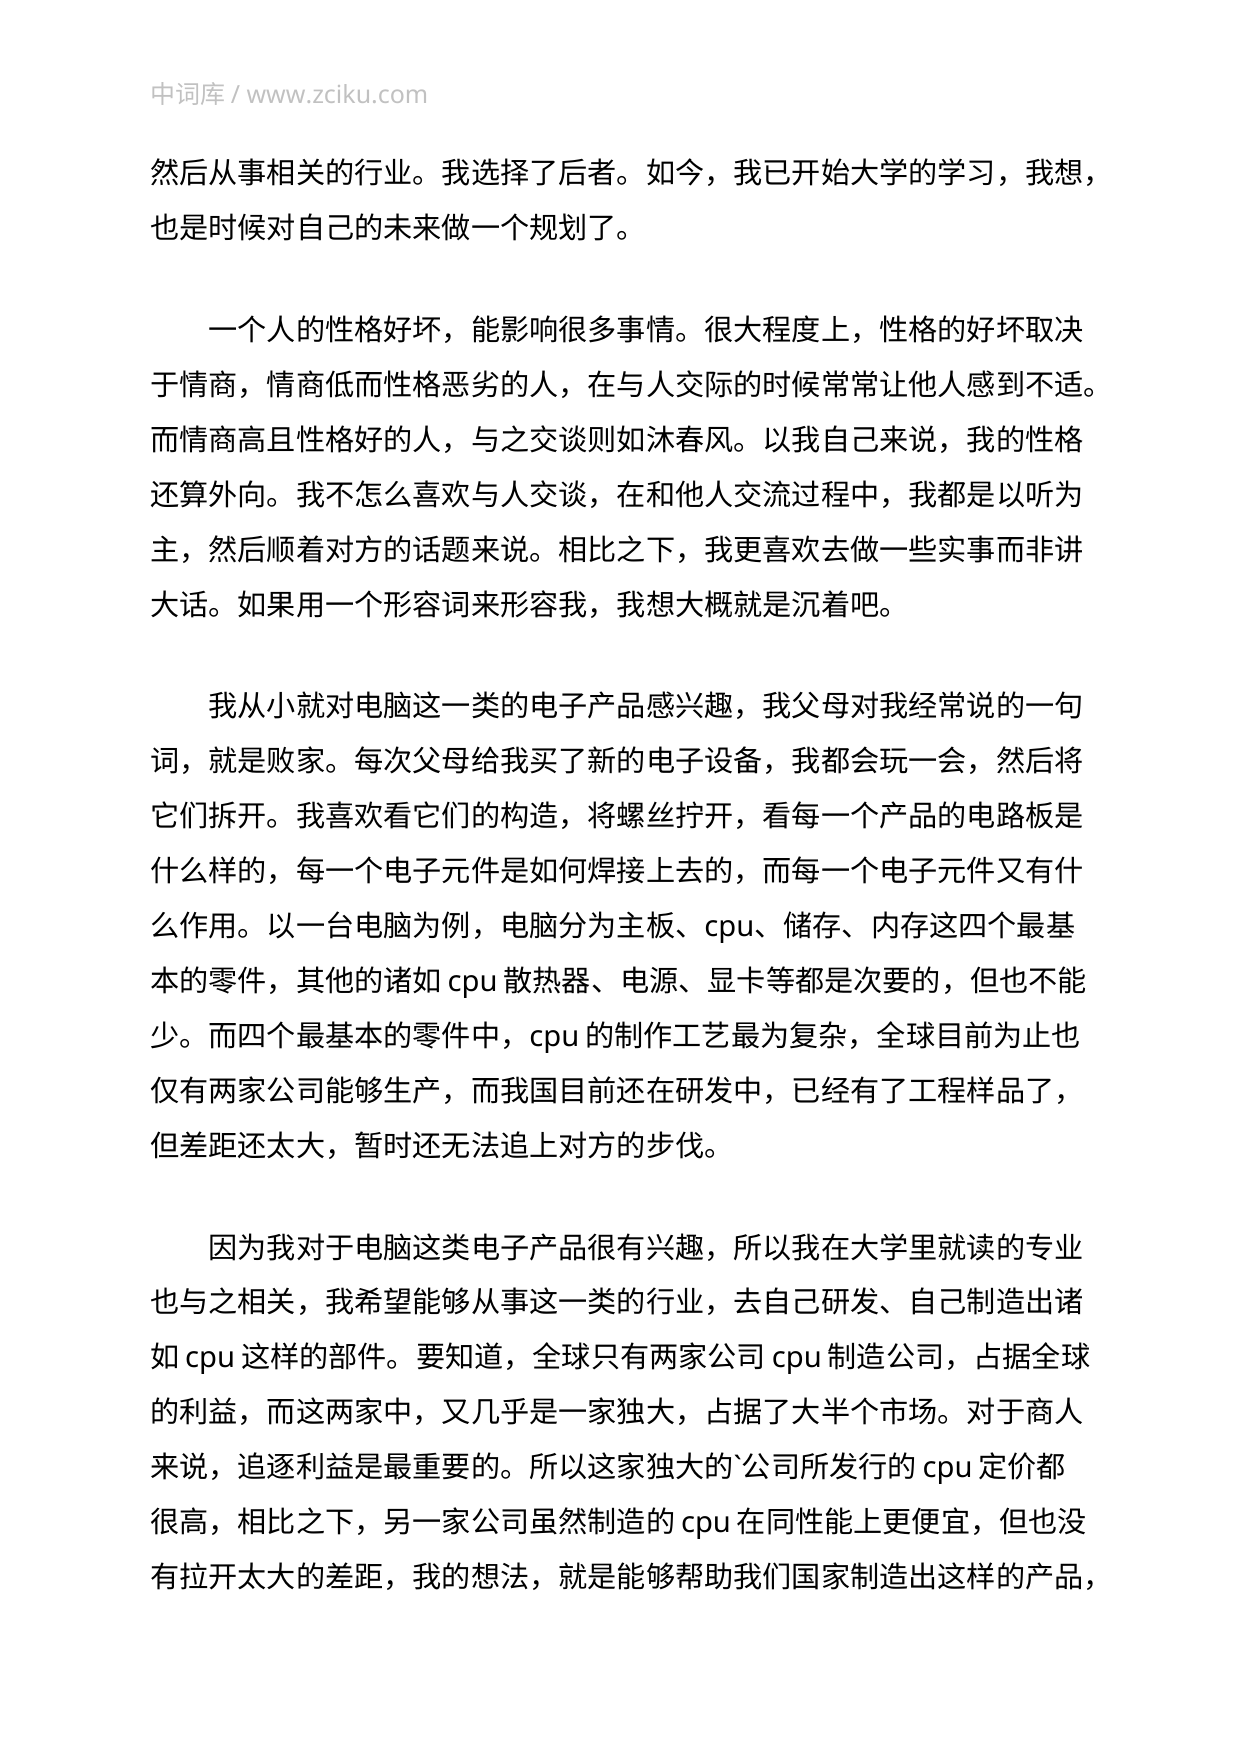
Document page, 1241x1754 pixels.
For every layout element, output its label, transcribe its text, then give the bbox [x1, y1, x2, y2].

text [150, 1224, 1090, 1596]
text 我从小就对电脑这一类的电子产品感兴趣，我父母对我经常说的一句词，就是败家。每次父母给我买了新的电子设备，我都会玩一会，然后将它们拆开。我喜欢看它们的构造，将螺丝拧开，看每一个产品的电路板是什么样的，每一个电子元件是如何焊接上去的，而每一个电子元件又有什么作用。以一台电脑为例，电脑分为主板、cpu、储存、内存这四个最基本的零件，其他的诸如cpu散热器、电源、显卡等都是次要的，但也不能少。而四个最基本的零件中，cpu的制作工艺最为复杂，全球目前为止也仅有两家公司能够生产，而我国目前还在研发中，已经有了工程样品了，但差距还太大，暂时还无法追上对方的步伐。 [150, 683, 1090, 1165]
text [150, 150, 1090, 247]
text 一个人的性格好坏，能影响很多事情。很大程度上，性格的好坏取决于情商，情商低而性格恶劣的人，在与人交际的时候常常让他人感到不适。而情商高且性格好的人，与之交谈则如沐春风。以我自己来说，我的性格还算外向。我不怎么喜欢与人交谈，在和他人交流过程中，我都是以听为主，然后顺着对方的话题来说。相比之下，我更喜欢去做一些实事而非讲大话。如果用一个形容词来形容我，我想大概就是沉着吧。 [150, 307, 1090, 623]
